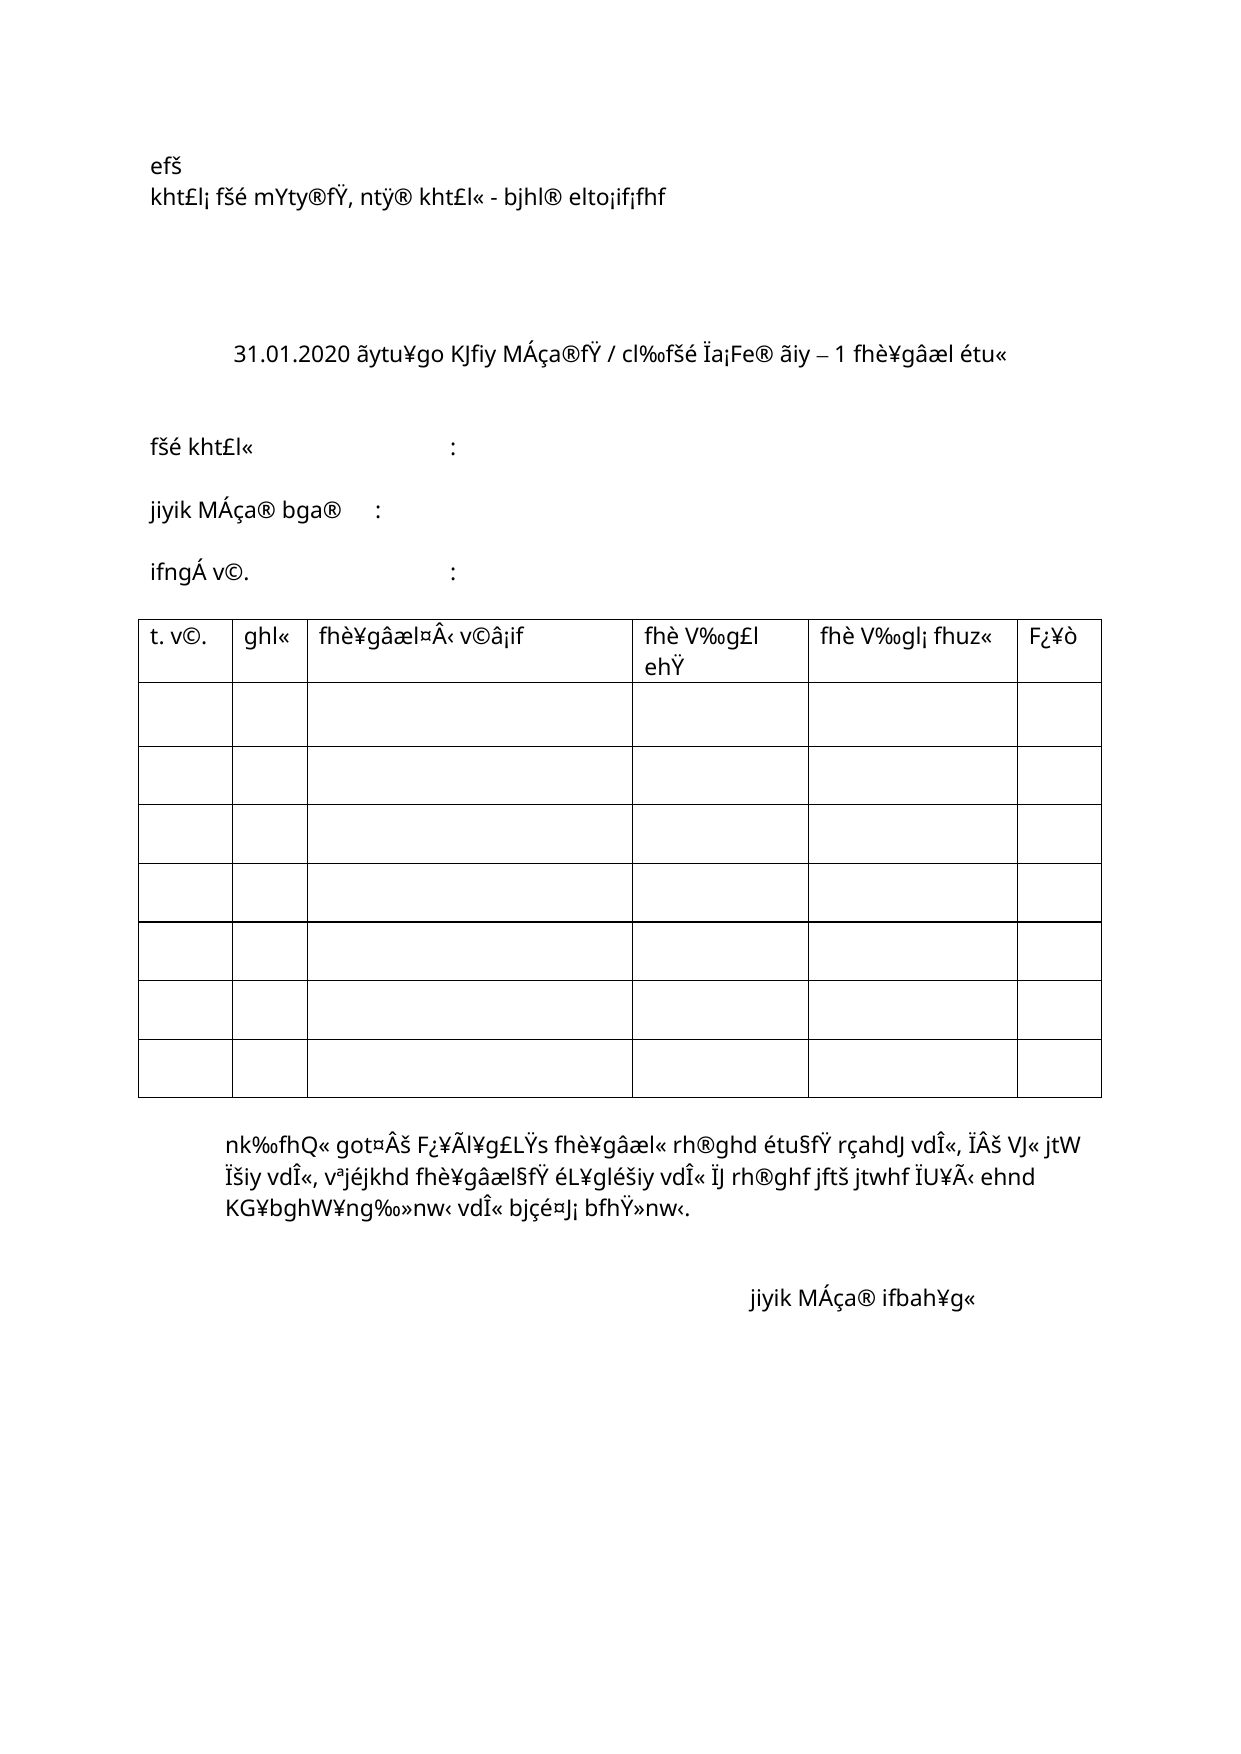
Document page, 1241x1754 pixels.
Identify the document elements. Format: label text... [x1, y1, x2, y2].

table_cell [308, 923, 632, 980]
table_cell [633, 864, 808, 921]
table_cell [139, 923, 232, 980]
table_cell [308, 805, 632, 863]
table_cell [233, 747, 307, 804]
text 31.01.2020 ãytu¥go KJfiy MÁça®fŸ / cl‰fšé Ïa¡Fe® ãiy – 1 fhè¥gâæl étu« [150, 337, 1090, 369]
table_cell [633, 805, 808, 863]
table_cell [308, 747, 632, 804]
table_cell [633, 981, 808, 1038]
text ifngÁ v©. : [150, 556, 1090, 587]
text jiyik MÁça® bga® : [150, 494, 1090, 525]
table_cell [139, 981, 232, 1038]
text jiyik MÁça® ifbah¥g« [150, 1254, 1090, 1314]
table_cell [233, 923, 307, 980]
table_cell [233, 981, 307, 1038]
table_cell [809, 747, 1017, 804]
table_cell [809, 864, 1017, 921]
table_cell [1018, 805, 1101, 863]
table_cell [139, 1040, 232, 1097]
table_header F¿¥ò [1018, 620, 1101, 682]
table_cell [139, 805, 232, 863]
table_cell [233, 864, 307, 921]
table_header fhè V‰gl¡ fhuz« [809, 620, 1017, 682]
table_cell [308, 981, 632, 1038]
table_cell [1018, 747, 1101, 804]
table_cell [1018, 923, 1101, 980]
table_cell [633, 1040, 808, 1097]
table_cell [1018, 981, 1101, 1038]
table_cell [1018, 1040, 1101, 1097]
table_cell [233, 805, 307, 863]
table_cell [633, 683, 808, 746]
table_cell [809, 805, 1017, 863]
text nk‰fhQ« got¤Âš F¿¥Ãl¥g£LŸs fhè¥gâæl« rh®ghd étu§fŸ rçahdJ vdÎ«, ÏÂš VJ« jtW Ïšiy vdÎ«, vªjéjkhd fhè¥gâæl§fŸ éL¥gléšiy vdÎ« ÏJ rh®ghf jftš jtwhf ÏU¥Ã‹ ehnd KG¥bghW¥ng‰»nw‹ vdÎ« bjçé¤J¡ bfhŸ»nw‹. [225, 1129, 1090, 1223]
table_cell [308, 864, 632, 921]
table_cell [1018, 683, 1101, 746]
table_header ghl« [233, 620, 307, 682]
table_cell [1018, 864, 1101, 921]
table_cell [308, 683, 632, 746]
table_cell [139, 747, 232, 804]
table_cell [633, 747, 808, 804]
text efš [150, 150, 1090, 181]
table_header fhè¥gâæl¤Â‹ v©â¡if [308, 620, 632, 682]
table_cell [139, 683, 232, 746]
table_cell [809, 1040, 1017, 1097]
table_cell [233, 1040, 307, 1097]
table_cell [633, 923, 808, 980]
text kht£l¡ fšé mYty®fŸ, ntÿ® kht£l« - bjhl® elto¡if¡fhf [150, 181, 1090, 212]
text fšé kht£l« : [150, 431, 1090, 462]
table_cell [809, 923, 1017, 980]
table_cell [809, 981, 1017, 1038]
table_cell [308, 1040, 632, 1097]
table_cell [139, 864, 232, 921]
table_header t. v©. [139, 620, 232, 682]
table_header fhè V‰g£l ehŸ [633, 620, 808, 682]
table_cell [809, 683, 1017, 746]
table_cell [233, 683, 307, 746]
